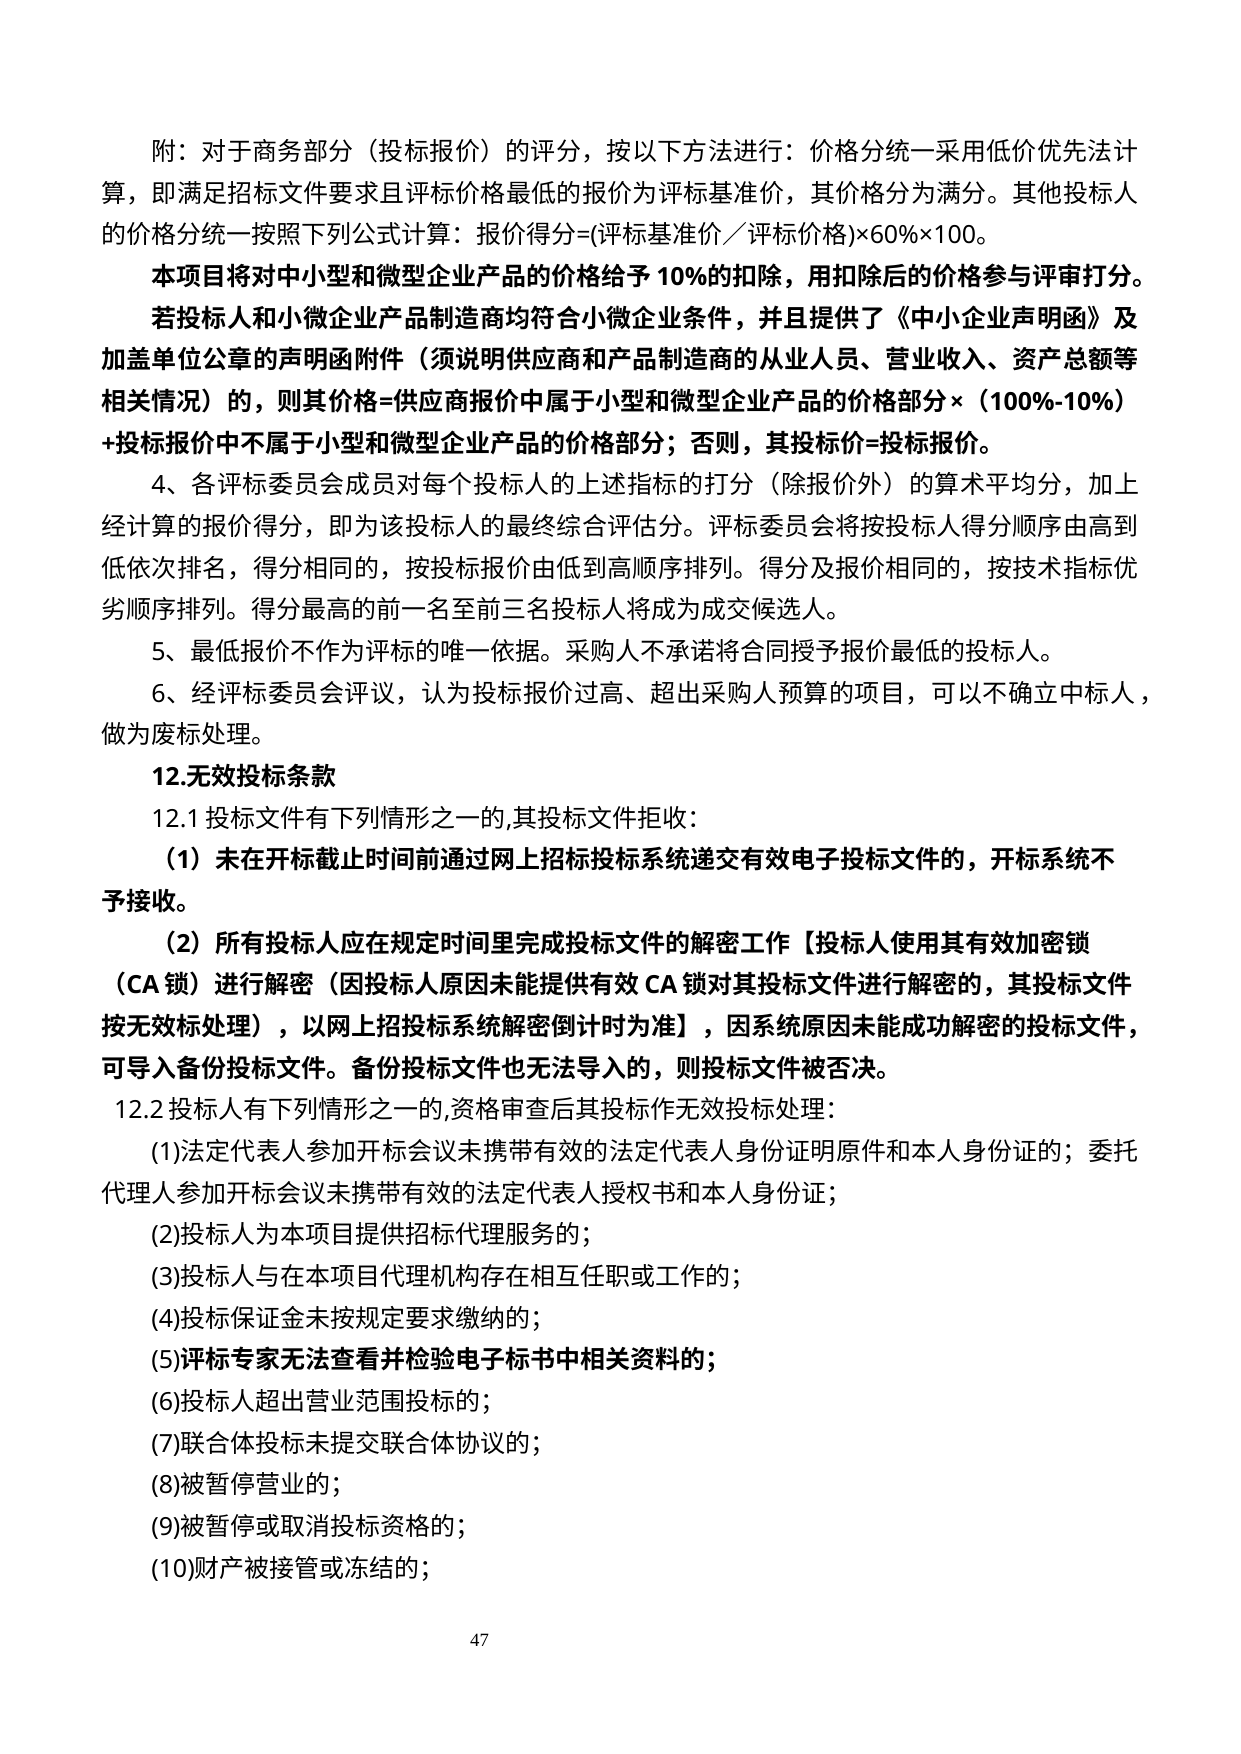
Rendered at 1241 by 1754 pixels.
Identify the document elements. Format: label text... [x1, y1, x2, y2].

text (2)投标人为本项目提供招标代理服务的； [101, 1211, 1139, 1252]
text （2）所有投标人应在规定时间里完成投标文件的解密工作【投标人使用其有效加密锁（CA锁）进行解密（因投标人原因未能提供有效CA锁对其投标文件进行解密的，其投标文件按无效标处理），以网上招投标系统解密倒计时为准】，因系统原因未能成功解密的投标文件，可导入备份投标文件。备份投标文件也无法导入的，则投标文件被否决。 [101, 919, 1139, 1086]
text （1）未在开标截止时间前通过网上招标投标系统递交有效电子投标文件的，开标系统不予接收。 [101, 836, 1139, 919]
text 若投标人和小微企业产品制造商均符合小微企业条件，并且提供了《中小企业声明函》及加盖单位公章的声明函附件（须说明供应商和产品制造商的从业人员、营业收入、资产总额等相关情况）的，则其价格=供应商报价中属于小型和微型企业产品的价格部分×（100%-10%）+投标报价中不属于小型和微型企业产品的价格部分；否则，其投标价=投标报价。 [101, 294, 1139, 461]
text (6)投标人超出营业范围投标的； [101, 1377, 1139, 1419]
text 12.1投标文件有下列情形之一的,其投标文件拒收： [101, 794, 1139, 836]
text (5)评标专家无法查看并检验电子标书中相关资料的； [101, 1336, 1139, 1377]
text 附：对于商务部分（投标报价）的评分，按以下方法进行：价格分统一采用低价优先法计算，即满足招标文件要求且评标价格最低的报价为评标基准价，其价格分为满分。其他投标人的价格分统一按照下列公式计算：报价得分=(评标基准价／评标价格)×60%×100。 [101, 127, 1139, 252]
text 4、各评标委员会成员对每个投标人的上述指标的打分（除报价外）的算术平均分，加上经计算的报价得分，即为该投标人的最终综合评估分。评标委员会将按投标人得分顺序由高到低依次排名，得分相同的，按投标报价由低到高顺序排列。得分及报价相同的，按技术指标优劣顺序排列。得分最高的前一名至前三名投标人将成为成交候选人。 [101, 461, 1139, 627]
text 6、经评标委员会评议，认为投标报价过高、超出采购人预算的项目，可以不确立中标人，做为废标处理。 [101, 669, 1139, 752]
text (4)投标保证金未按规定要求缴纳的； [101, 1294, 1139, 1336]
text (10)财产被接管或冻结的； [101, 1544, 1139, 1586]
text (3)投标人与在本项目代理机构存在相互任职或工作的； [101, 1252, 1139, 1294]
text (9)被暂停或取消投标资格的； [101, 1502, 1139, 1544]
text 12.2投标人有下列情形之一的,资格审查后其投标作无效投标处理： [101, 1086, 1139, 1127]
text 5、最低报价不作为评标的唯一依据。采购人不承诺将合同授予报价最低的投标人。 [101, 627, 1139, 669]
text (7)联合体投标未提交联合体协议的； [101, 1419, 1139, 1461]
text (8)被暂停营业的； [101, 1461, 1139, 1502]
text (1)法定代表人参加开标会议未携带有效的法定代表人身份证明原件和本人身份证的；委托代理人参加开标会议未携带有效的法定代表人授权书和本人身份证； [101, 1127, 1139, 1211]
text 12.无效投标条款 [101, 752, 1139, 794]
text 本项目将对中小型和微型企业产品的价格给予10%的扣除，用扣除后的价格参与评审打分。 [101, 252, 1139, 294]
